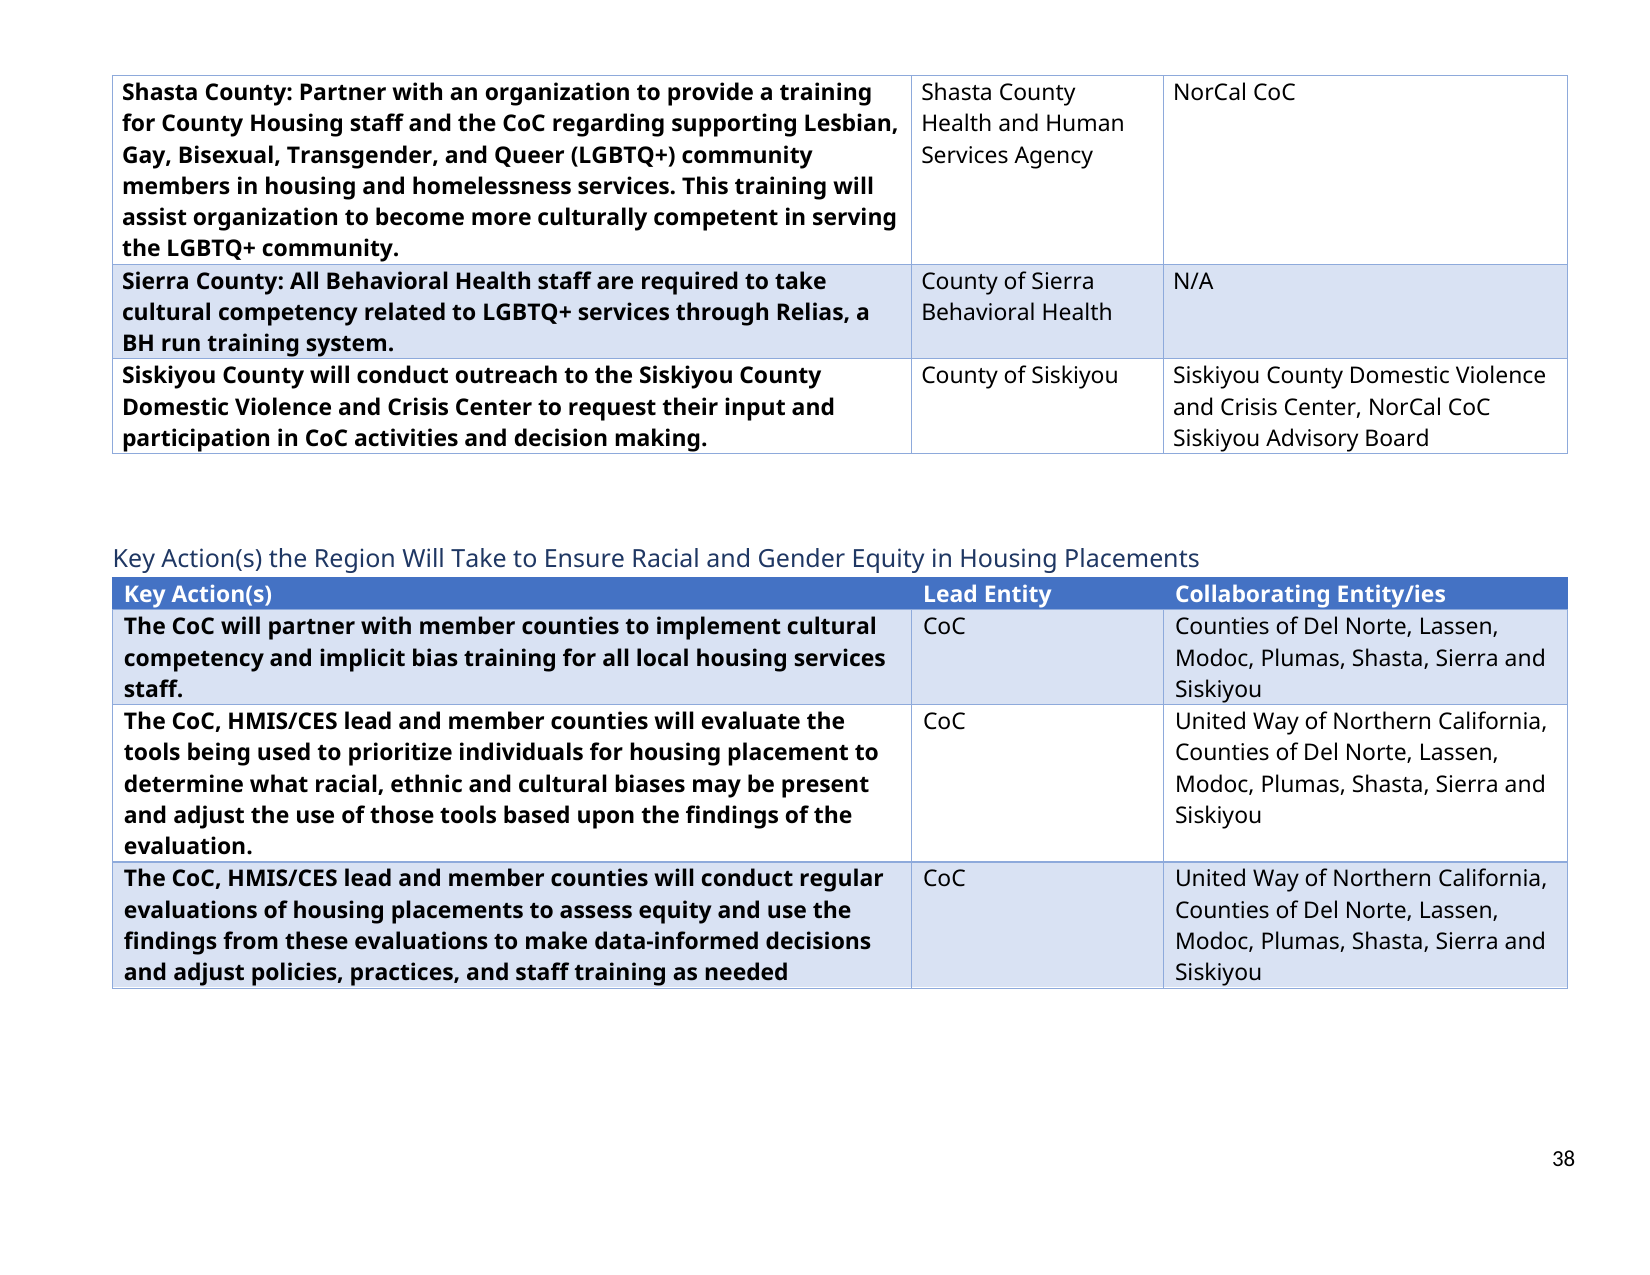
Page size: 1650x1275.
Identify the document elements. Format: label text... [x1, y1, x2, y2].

table_cell NorCal CoC [1164, 76, 1567, 263]
table_cell CoC [912, 610, 1163, 704]
table_cell County of Sierra Behavioral Health [912, 265, 1163, 358]
table_cell Shasta County Health and Human Services Agency [912, 76, 1163, 263]
table_cell CoC [912, 863, 1163, 987]
table_cell Sierra County: All Behavioral Health staff are required to take cultural competency related to LGBTQ+ services through Relias, a BH run training system. [113, 265, 911, 358]
table_cell County of Siskiyou [912, 359, 1163, 453]
table_cell United Way of Northern California, Counties of Del Norte, Lassen, Modoc, Plumas, Shasta, Sierra and Siskiyou [1164, 705, 1567, 861]
table_cell Counties of Del Norte, Lassen, Modoc, Plumas, Shasta, Sierra and Siskiyou [1164, 610, 1567, 704]
table_cell The CoC will partner with member counties to implement cultural competency and implicit bias training for all local housing services staff. [113, 610, 911, 704]
table_cell United Way of Northern California, Counties of Del Norte, Lassen, Modoc, Plumas, Shasta, Sierra and Siskiyou [1164, 863, 1567, 987]
table_cell The CoC, HMIS/CES lead and member counties will evaluate the tools being used to prioritize individuals for housing placement to determine what racial, ethnic and cultural biases may be present and adjust the use of those tools based upon the findings of the evaluation. [113, 705, 911, 861]
table_cell Shasta County: Partner with an organization to provide a training for County Housing staff and the CoC regarding supporting Lesbian, Gay, Bisexual, Transgender, and Queer (LGBTQ+) community members in housing and homelessness services. This training will assist organization to become more culturally competent in serving the LGBTQ+ community. [113, 76, 911, 263]
table_cell CoC [912, 705, 1163, 861]
table_cell Siskiyou County will conduct outreach to the Siskiyou County Domestic Violence and Crisis Center to request their input and participation in CoC activities and decision making. [113, 359, 911, 453]
table_header Collaborating Entity/ies [1164, 578, 1567, 609]
table_cell N/A [1164, 265, 1567, 358]
table_header Lead Entity [912, 578, 1163, 609]
table_header Key Action(s) [113, 578, 911, 609]
subtitle Key Action(s) the Region Will Take to Ensure Racial and Gender Equity in Housing Placements [112, 540, 1575, 574]
table_cell The CoC, HMIS/CES lead and member counties will conduct regular evaluations of housing placements to assess equity and use the findings from these evaluations to make data-informed decisions and adjust policies, practices, and staff training as needed [113, 863, 911, 987]
table_cell Siskiyou County Domestic Violence and Crisis Center, NorCal CoC Siskiyou Advisory Board [1164, 359, 1567, 453]
